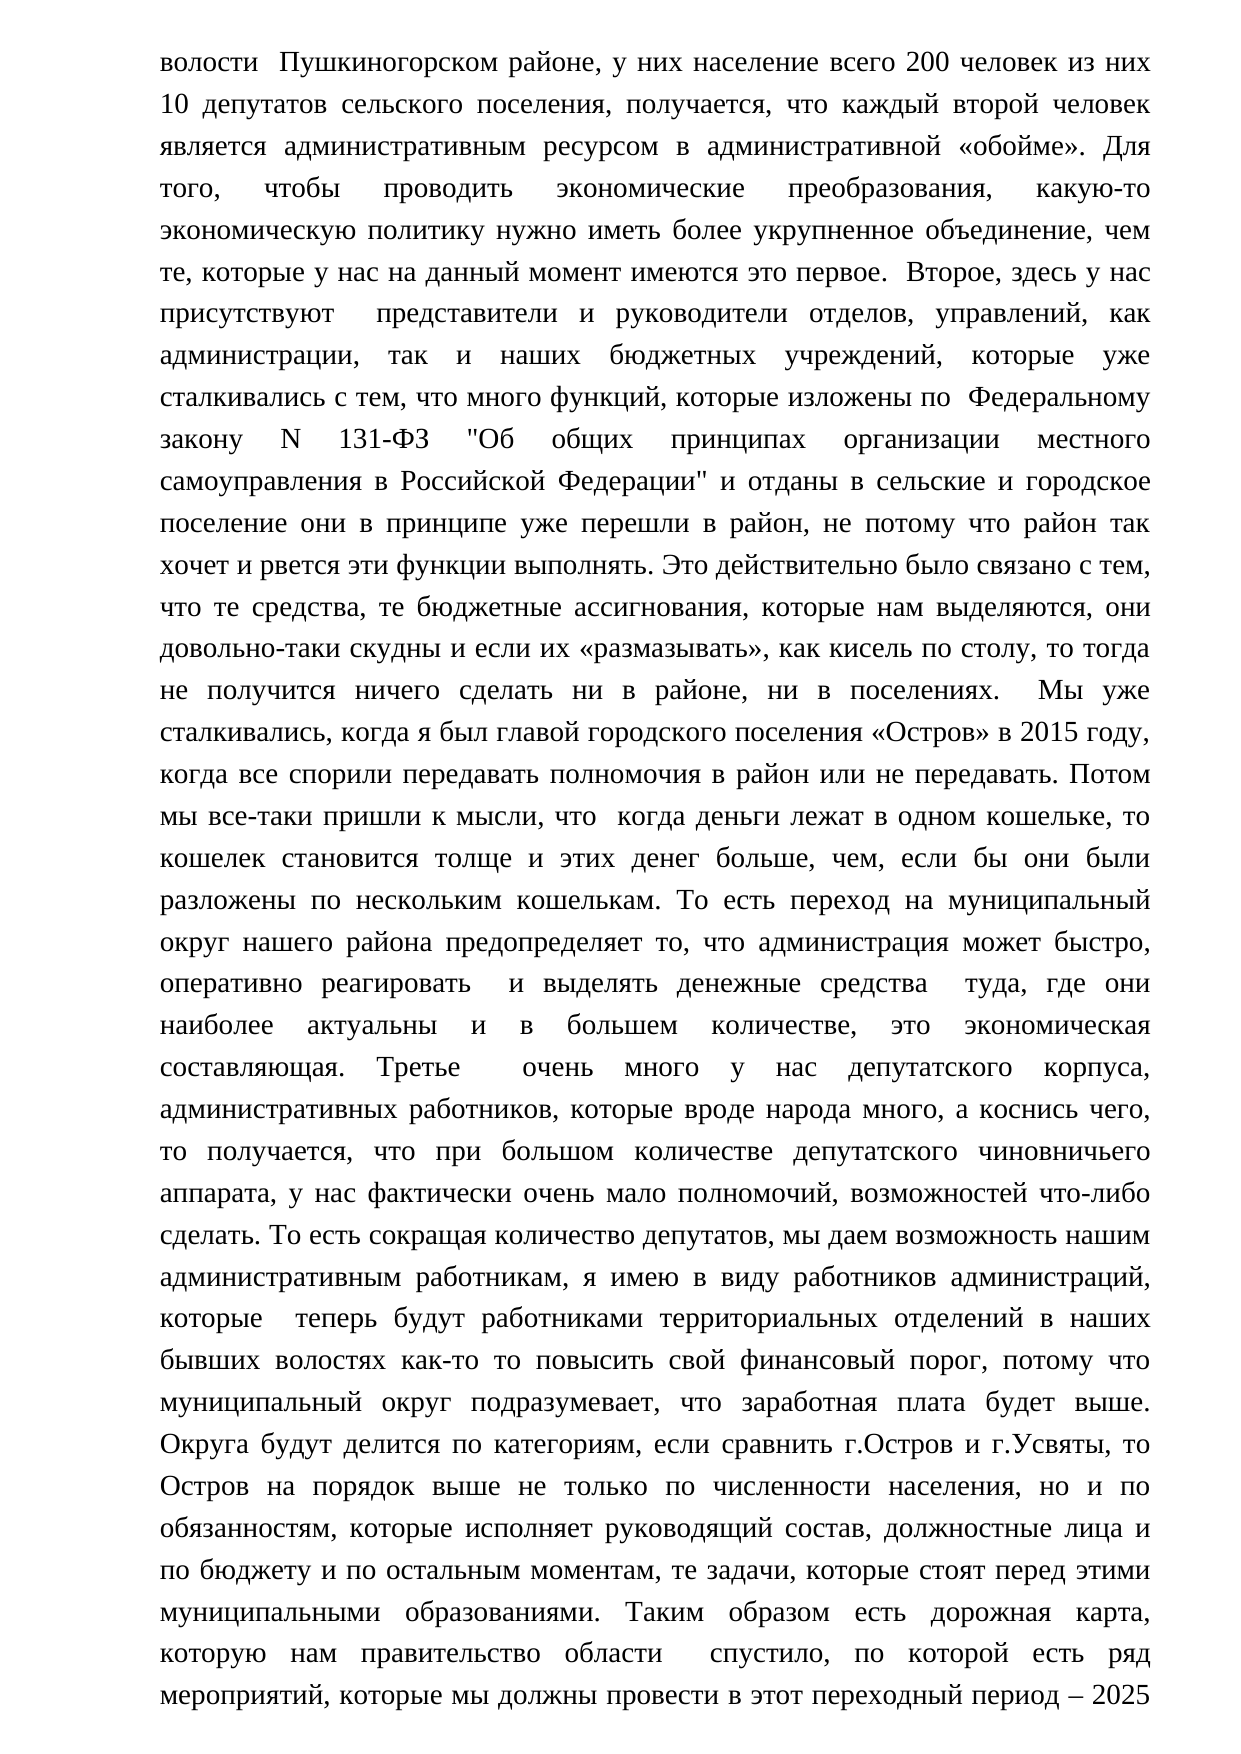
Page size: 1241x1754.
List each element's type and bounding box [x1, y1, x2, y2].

text [159, 44, 1152, 1711]
